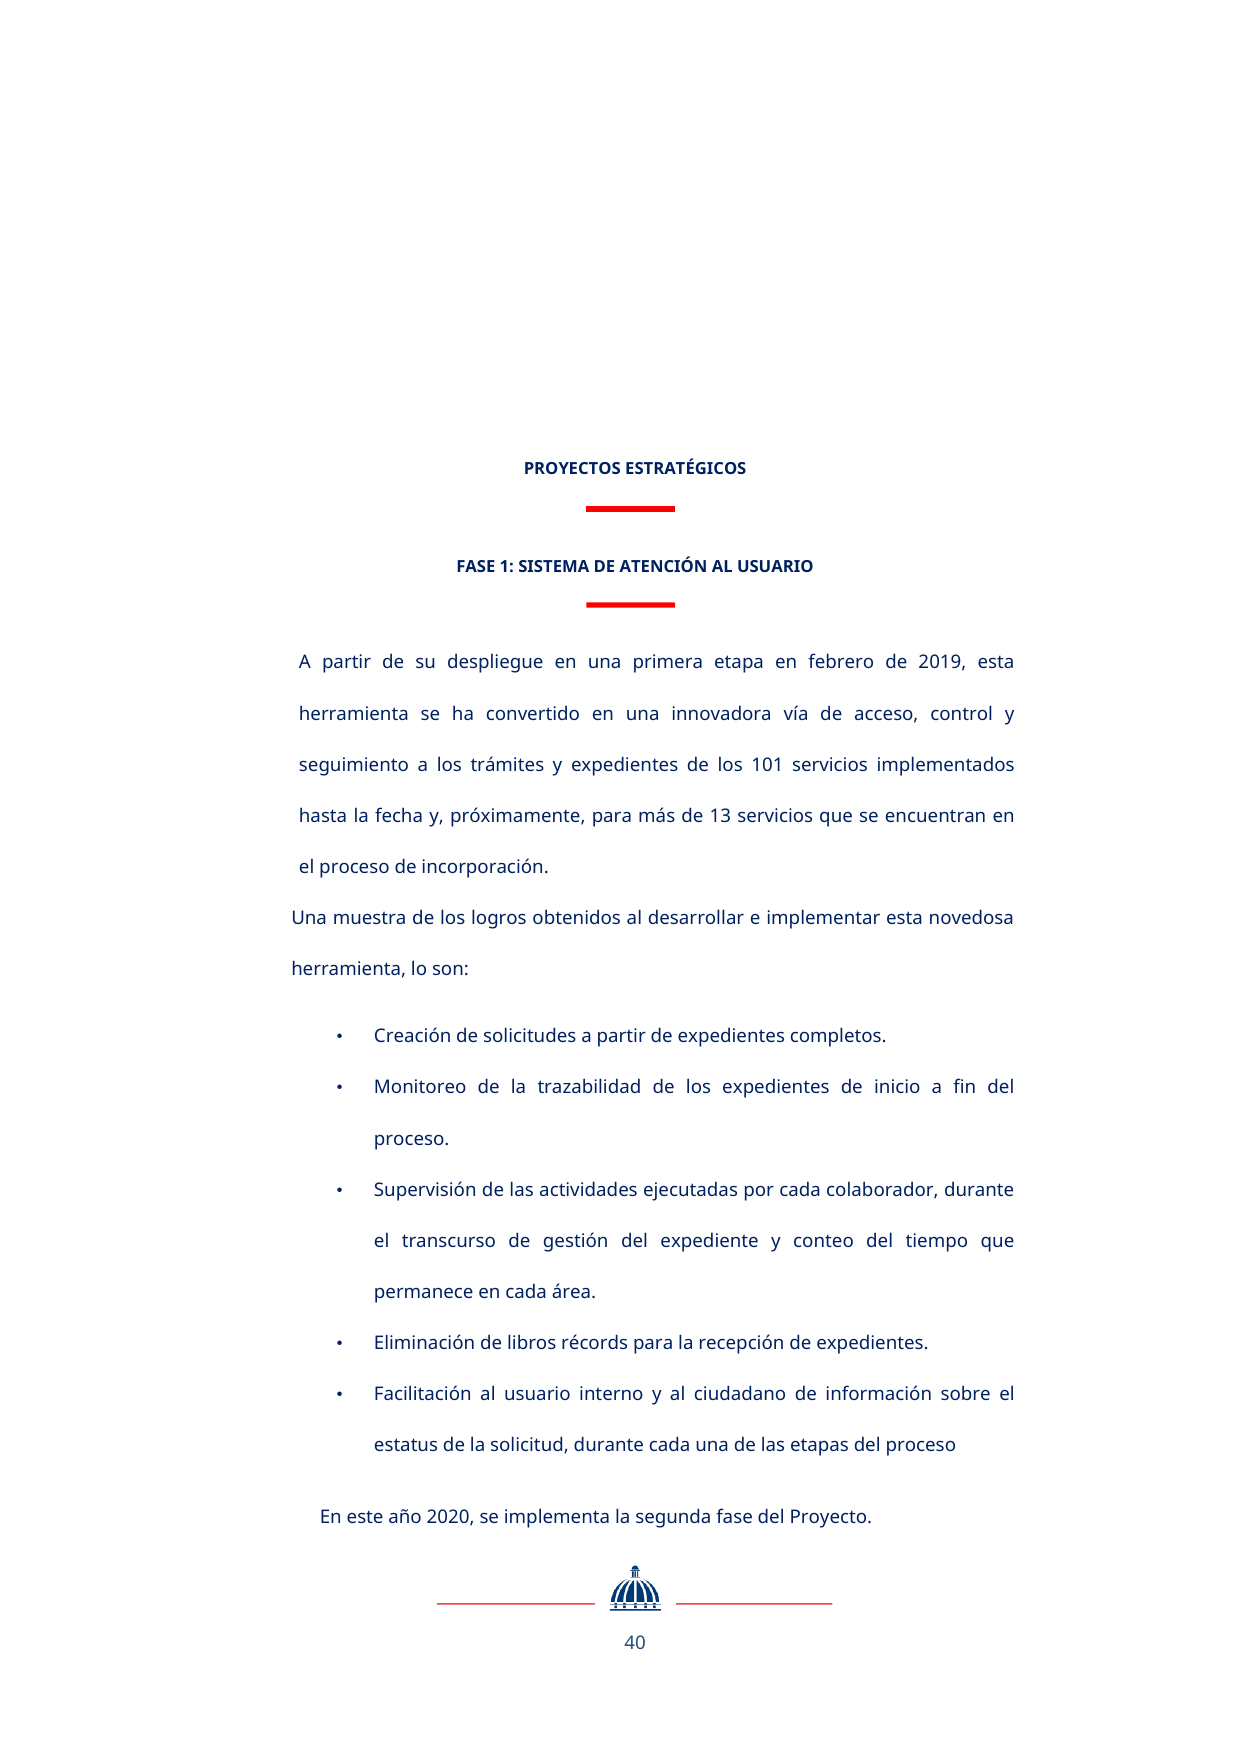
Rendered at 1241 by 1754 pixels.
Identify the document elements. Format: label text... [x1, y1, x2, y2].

list Supervisión de las actividades ejecutadas por cada colaborador, durante el transcurso de gestión del expediente y conteo del tiempo que permanece en cada área. [336, 1176, 1015, 1303]
list Creación de solicitudes a partir de expedientes completos. [336, 1023, 1015, 1048]
list Monitoreo de la trazabilidad de los expedientes de inicio a fin del proceso. [336, 1074, 1015, 1150]
text A partir de su despliegue en una primera etapa en febrero de 2019, esta herramienta se ha convertido en una innovadora vía de acceso, control y seguimiento a los trámites y expedientes de los 101 servicios implementados hasta la fecha y, próximamente, para más de 13 servicios que se encuentran en el proceso de incorporación. [299, 649, 1015, 878]
list Facilitación al usuario interno y al ciudadano de información sobre el estatus de la solicitud, durante cada una de las etapas del proceso [336, 1380, 1015, 1457]
text Una muestra de los logros obtenidos al desarrollar e implementar esta novedosa herramienta, lo son: [291, 904, 1015, 981]
subtitle FASE 1: SISTEMA DE ATENCIÓN AL USUARIO [254, 554, 1015, 577]
list Eliminación de libros récords para la recepción de expedientes. [336, 1329, 1015, 1354]
picture [436, 1562, 833, 1611]
subtitle PROYECTOS ESTRATÉGICOS [254, 456, 1015, 479]
text En este año 2020, se implementa la segunda fase del Proyecto. [319, 1503, 1015, 1528]
